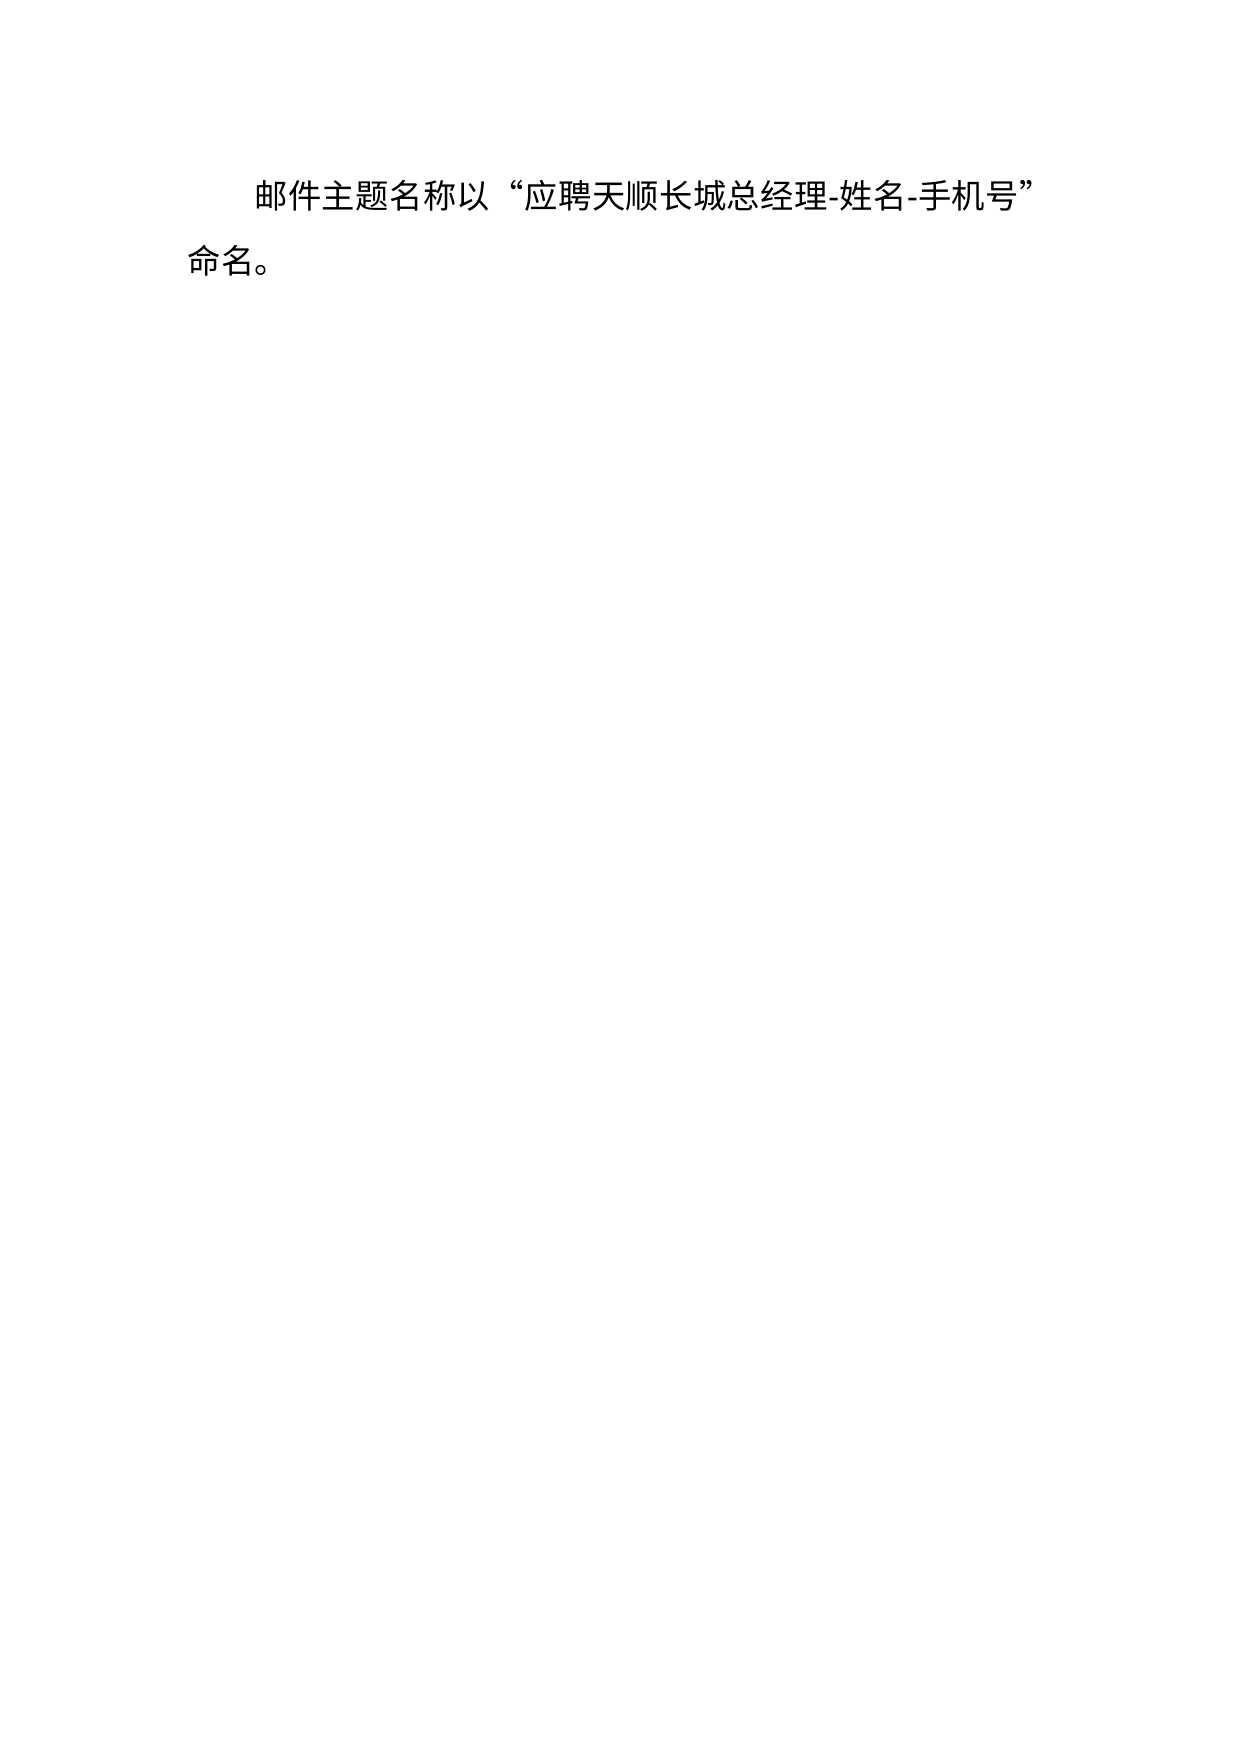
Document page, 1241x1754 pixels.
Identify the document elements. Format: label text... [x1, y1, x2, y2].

text 邮件主题名称以“应聘天顺长城总经理-姓名-手机号”命名。 [187, 162, 1053, 292]
